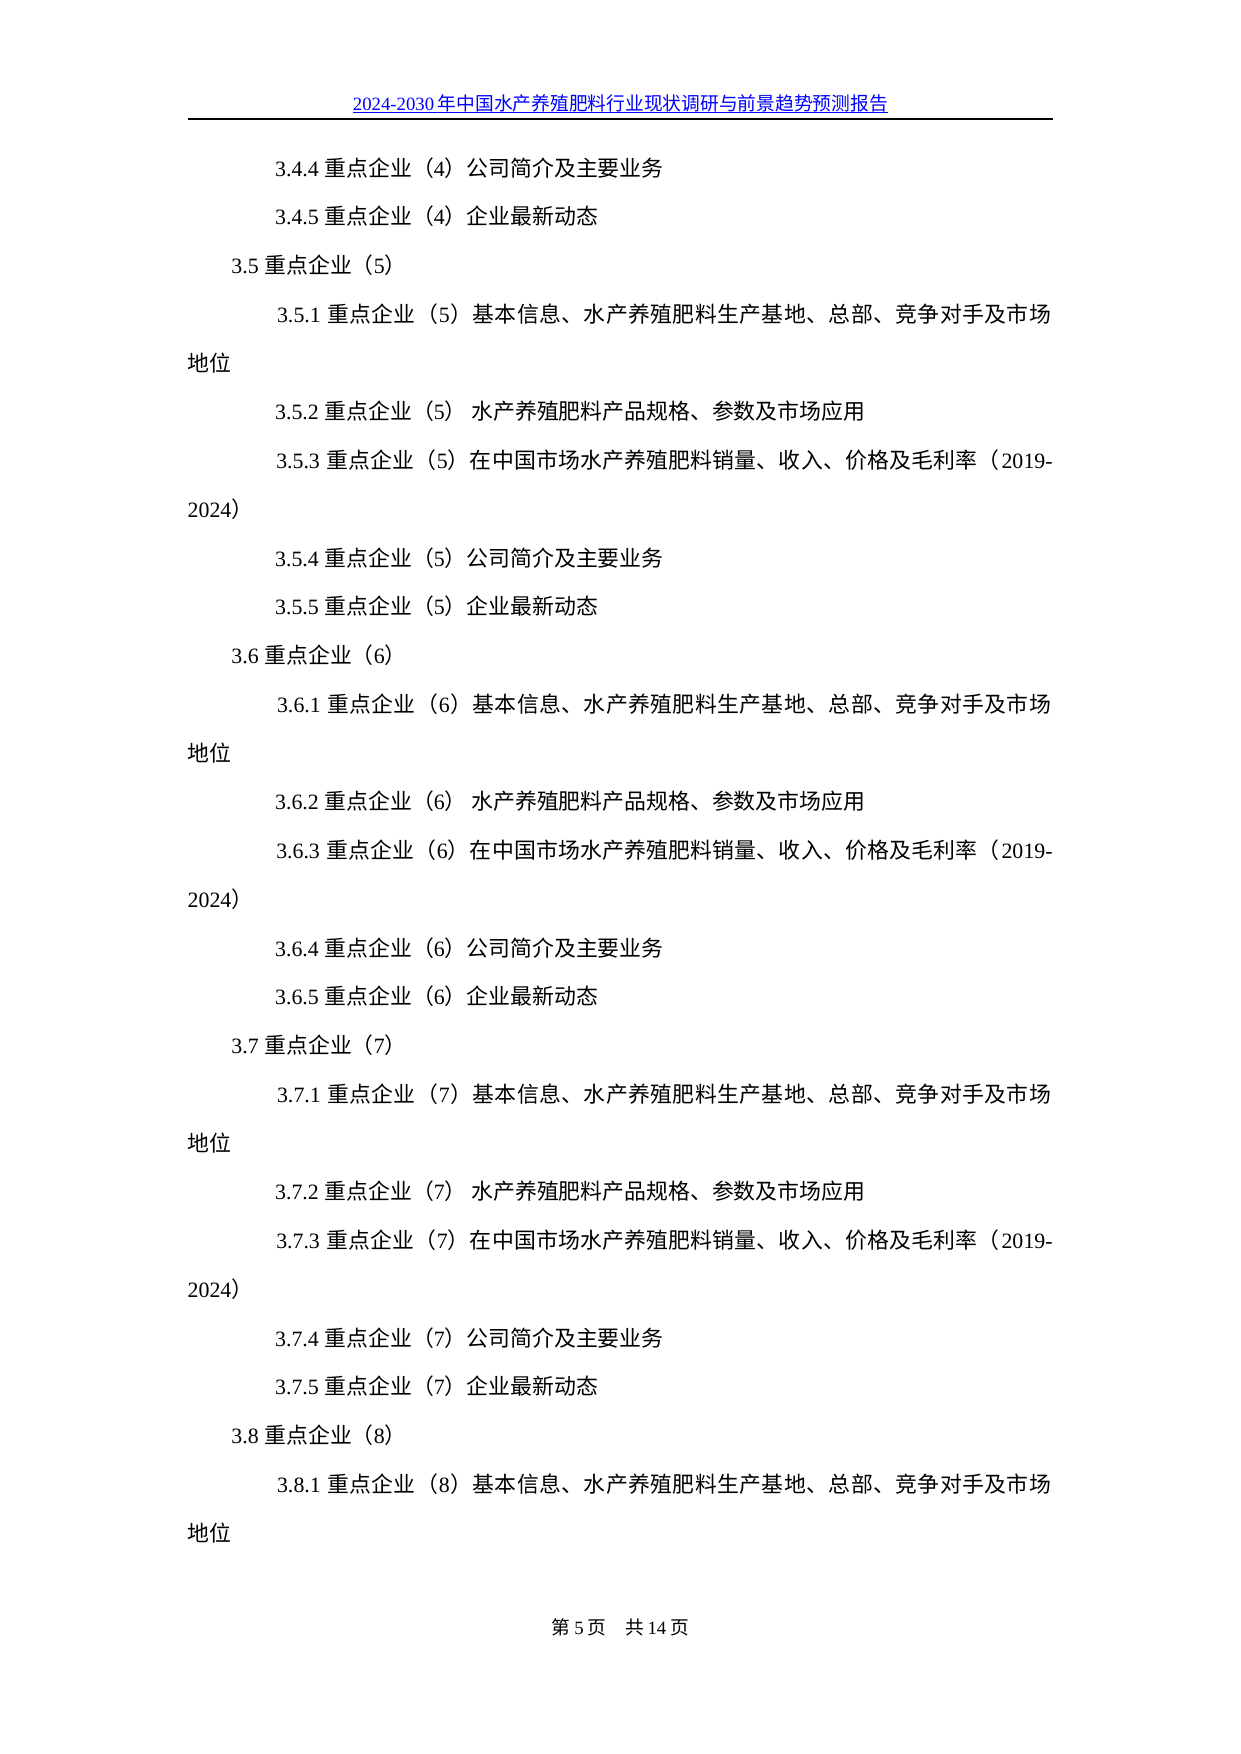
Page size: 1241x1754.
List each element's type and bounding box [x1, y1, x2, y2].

text [187, 150, 1053, 1548]
